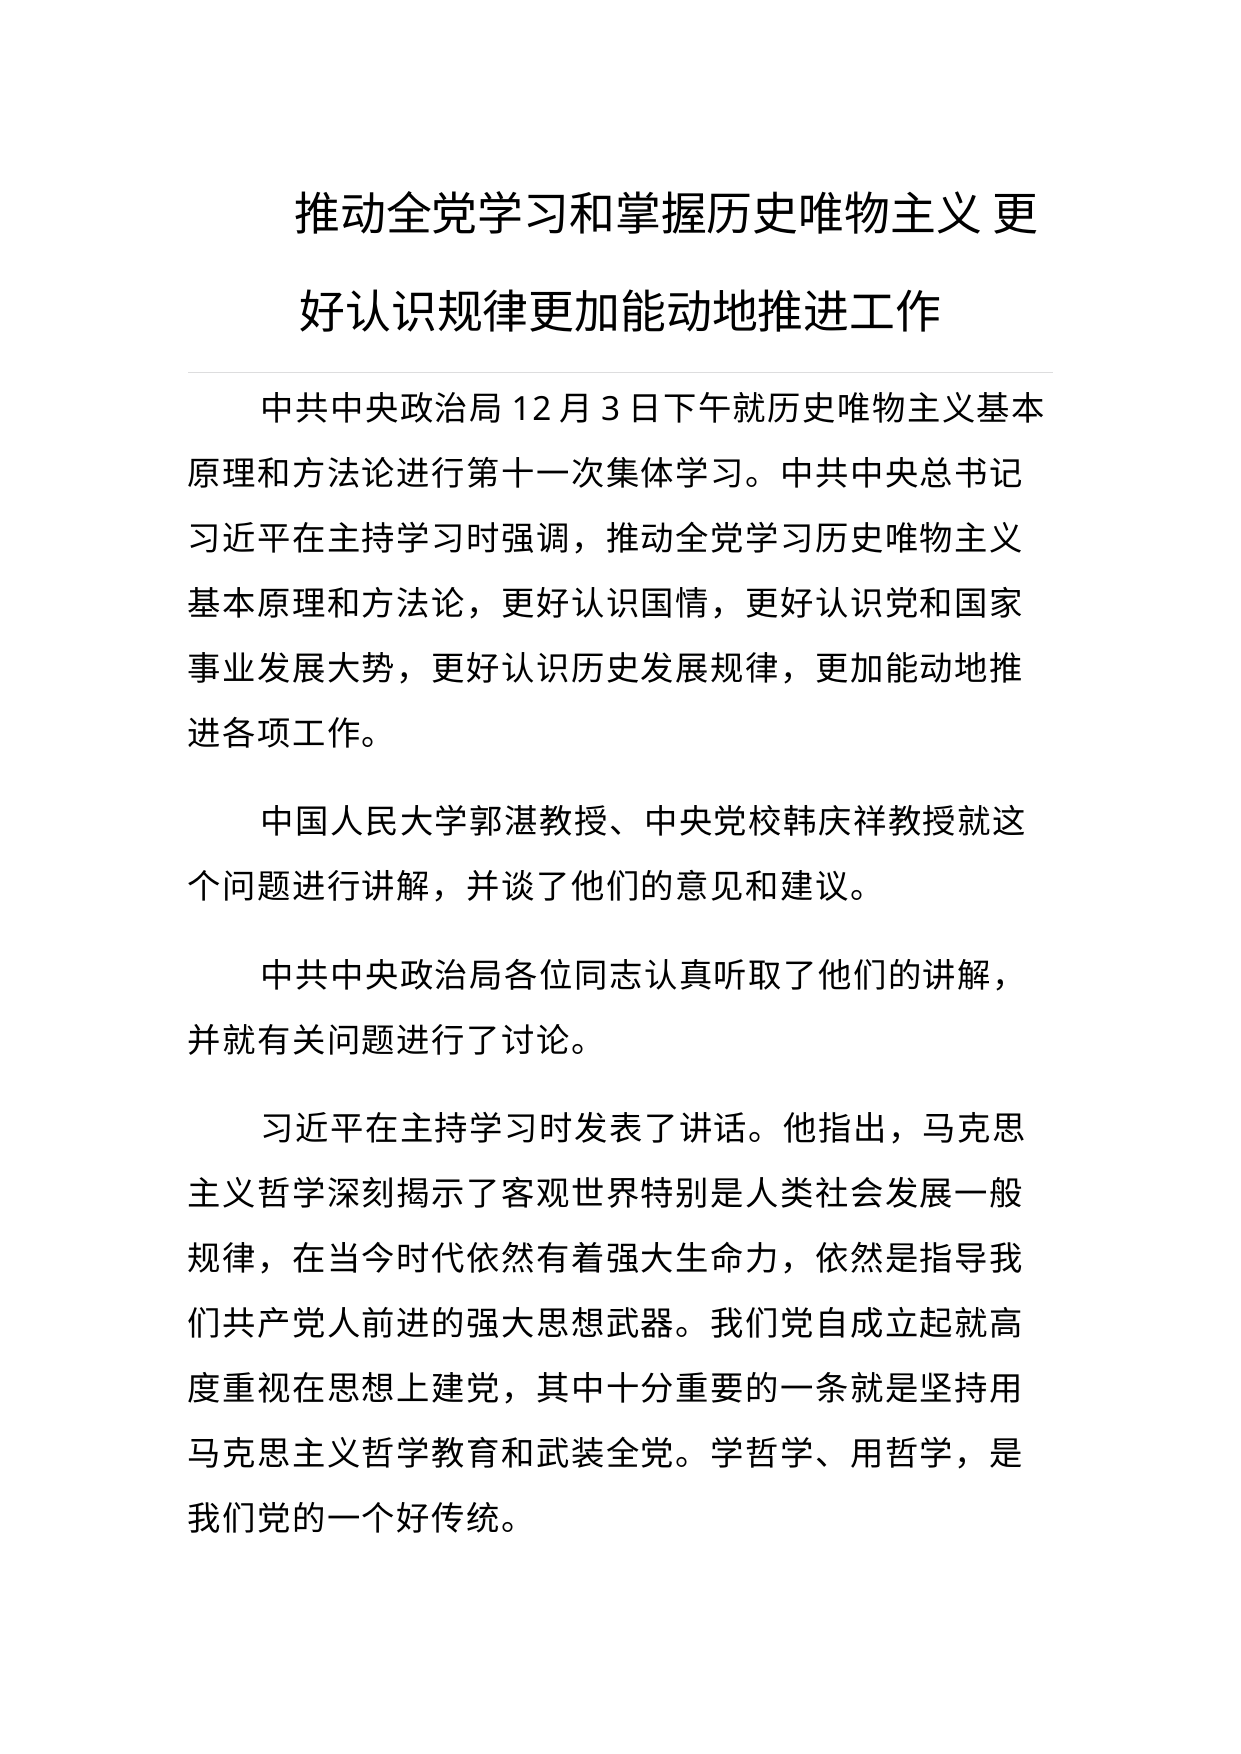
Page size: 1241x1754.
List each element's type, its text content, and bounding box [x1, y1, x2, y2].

text 中共中央政治局各位同志认真听取了他们的讲解，并就有关问题进行了讨论。 [187, 940, 1053, 1070]
text 习近平在主持学习时发表了讲话。他指出，马克思主义哲学深刻揭示了客观世界特别是人类社会发展一般规律，在当今时代依然有着强大生命力，依然是指导我们共产党人前进的强大思想武器。我们党自成立起就高度重视在思想上建党，其中十分重要的一条就是坚持用马克思主义哲学教育和武装全党。学哲学、用哲学，是我们党的一个好传统。 [187, 1094, 1053, 1549]
text 推动全党学习和掌握历史唯物主义 更好认识规律更加能动地推进工作 [187, 162, 1053, 373]
text 中共中央政治局12月3日下午就历史唯物主义基本原理和方法论进行第十一次集体学习。中共中央总书记习近平在主持学习时强调，推动全党学习历史唯物主义基本原理和方法论，更好认识国情，更好认识党和国家事业发展大势，更好认识历史发展规律，更加能动地推进各项工作。 [187, 373, 1053, 763]
text 中国人民大学郭湛教授、中央党校韩庆祥教授就这个问题进行讲解，并谈了他们的意见和建议。 [187, 787, 1053, 917]
